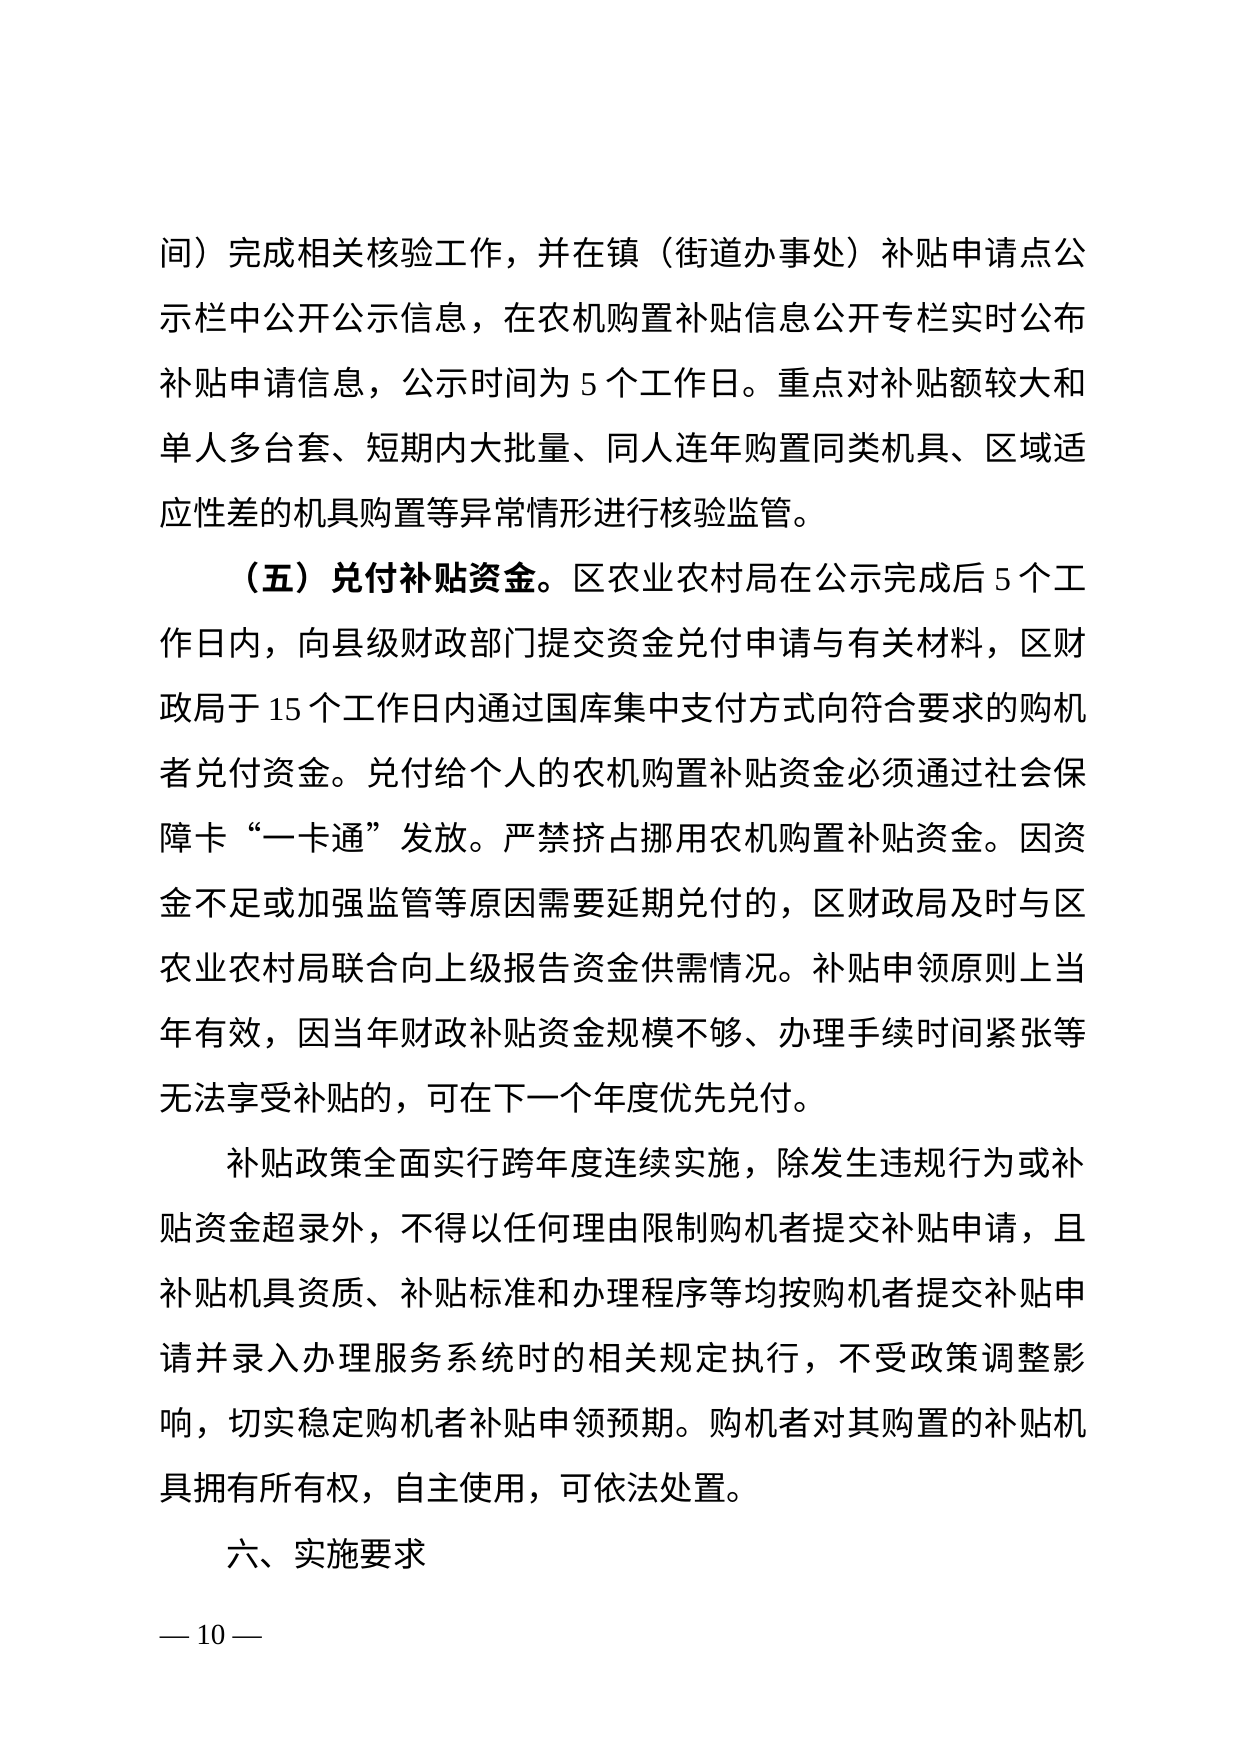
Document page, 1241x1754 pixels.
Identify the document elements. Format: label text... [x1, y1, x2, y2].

text （五）兑付补贴资金。区农业农村局在公示完成后5个工作日内，向县级财政部门提交资金兑付申请与有关材料，区财政局于15个工作日内通过国库集中支付方式向符合要求的购机者兑付资金。兑付给个人的农机购置补贴资金必须通过社会保障卡“一卡通”发放。严禁挤占挪用农机购置补贴资金。因资金不足或加强监管等原因需要延期兑付的，区财政局及时与区农业农村局联合向上级报告资金供需情况。补贴申领原则上当年有效，因当年财政补贴资金规模不够、办理手续时间紧张等无法享受补贴的，可在下一个年度优先兑付。 [159, 543, 1087, 1128]
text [159, 218, 1087, 543]
text 六、实施要求 [159, 1518, 1087, 1578]
text 补贴政策全面实行跨年度连续实施，除发生违规行为或补贴资金超录外，不得以任何理由限制购机者提交补贴申请，且补贴机具资质、补贴标准和办理程序等均按购机者提交补贴申请并录入办理服务系统时的相关规定执行，不受政策调整影响，切实稳定购机者补贴申领预期。购机者对其购置的补贴机具拥有所有权，自主使用，可依法处置。 [159, 1128, 1087, 1518]
